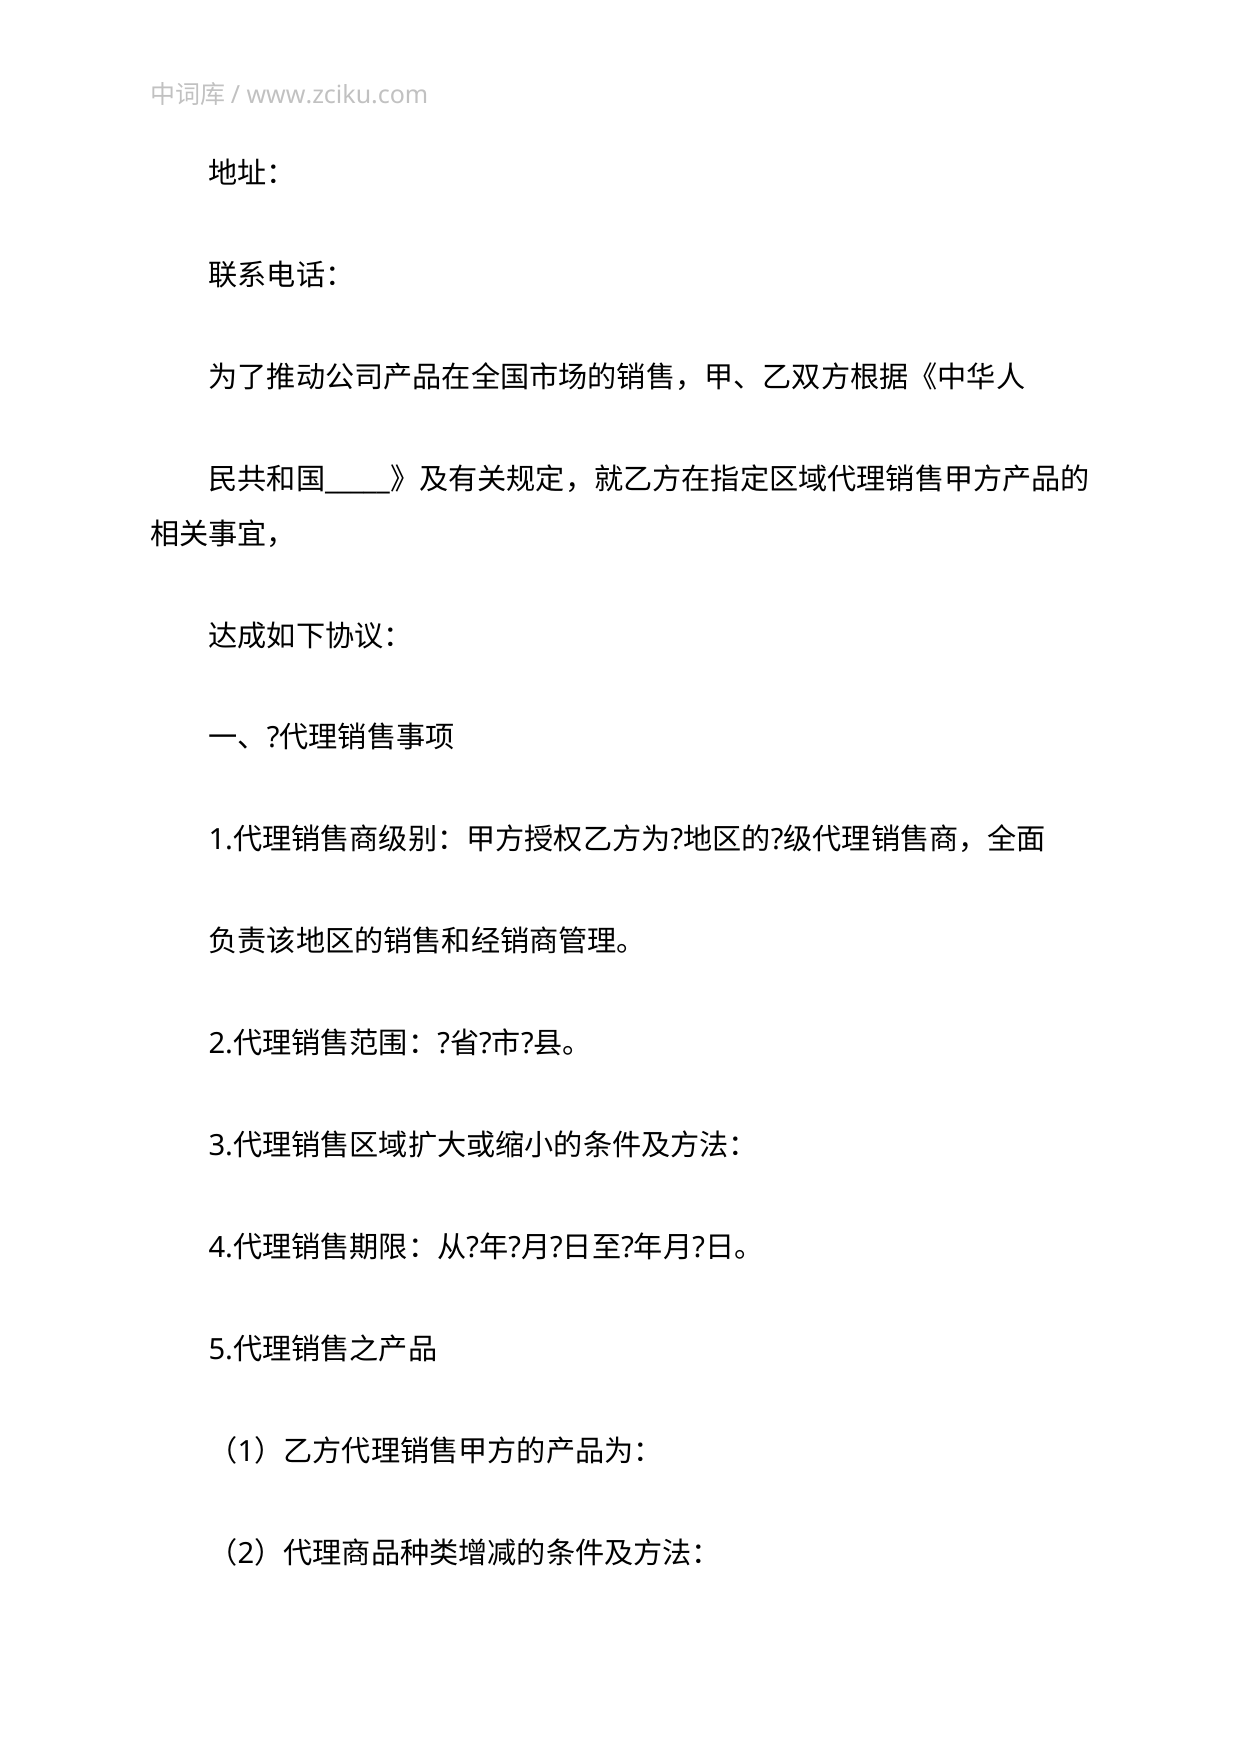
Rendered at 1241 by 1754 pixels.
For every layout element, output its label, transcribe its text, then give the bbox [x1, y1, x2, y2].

text 为了推动公司产品在全国市场的销售，甲、乙双方根据《中华人 [150, 353, 1090, 396]
text （1）乙方代理销售甲方的产品为： [150, 1427, 1090, 1470]
text 一、?代理销售事项 [150, 714, 1090, 756]
text 4.代理销售期限：从?年?月?日至?年月?日。 [150, 1223, 1090, 1266]
text 3.代理销售区域扩大或缩小的条件及方法： [150, 1122, 1090, 1164]
text 2.代理销售范围：?省?市?县。 [150, 1019, 1090, 1062]
text 达成如下协议： [150, 612, 1090, 654]
text 地址： [150, 150, 1090, 192]
text （2）代理商品种类增减的条件及方法： [150, 1529, 1090, 1572]
text 联系电话： [150, 252, 1090, 294]
text 负责该地区的销售和经销商管理。 [150, 918, 1090, 960]
text 5.代理销售之产品 [150, 1326, 1090, 1368]
text 1.代理销售商级别：甲方授权乙方为?地区的?级代理销售商，全面 [150, 816, 1090, 858]
text 民共和国_____》及有关规定，就乙方在指定区域代理销售甲方产品的相关事宜， [150, 455, 1090, 553]
